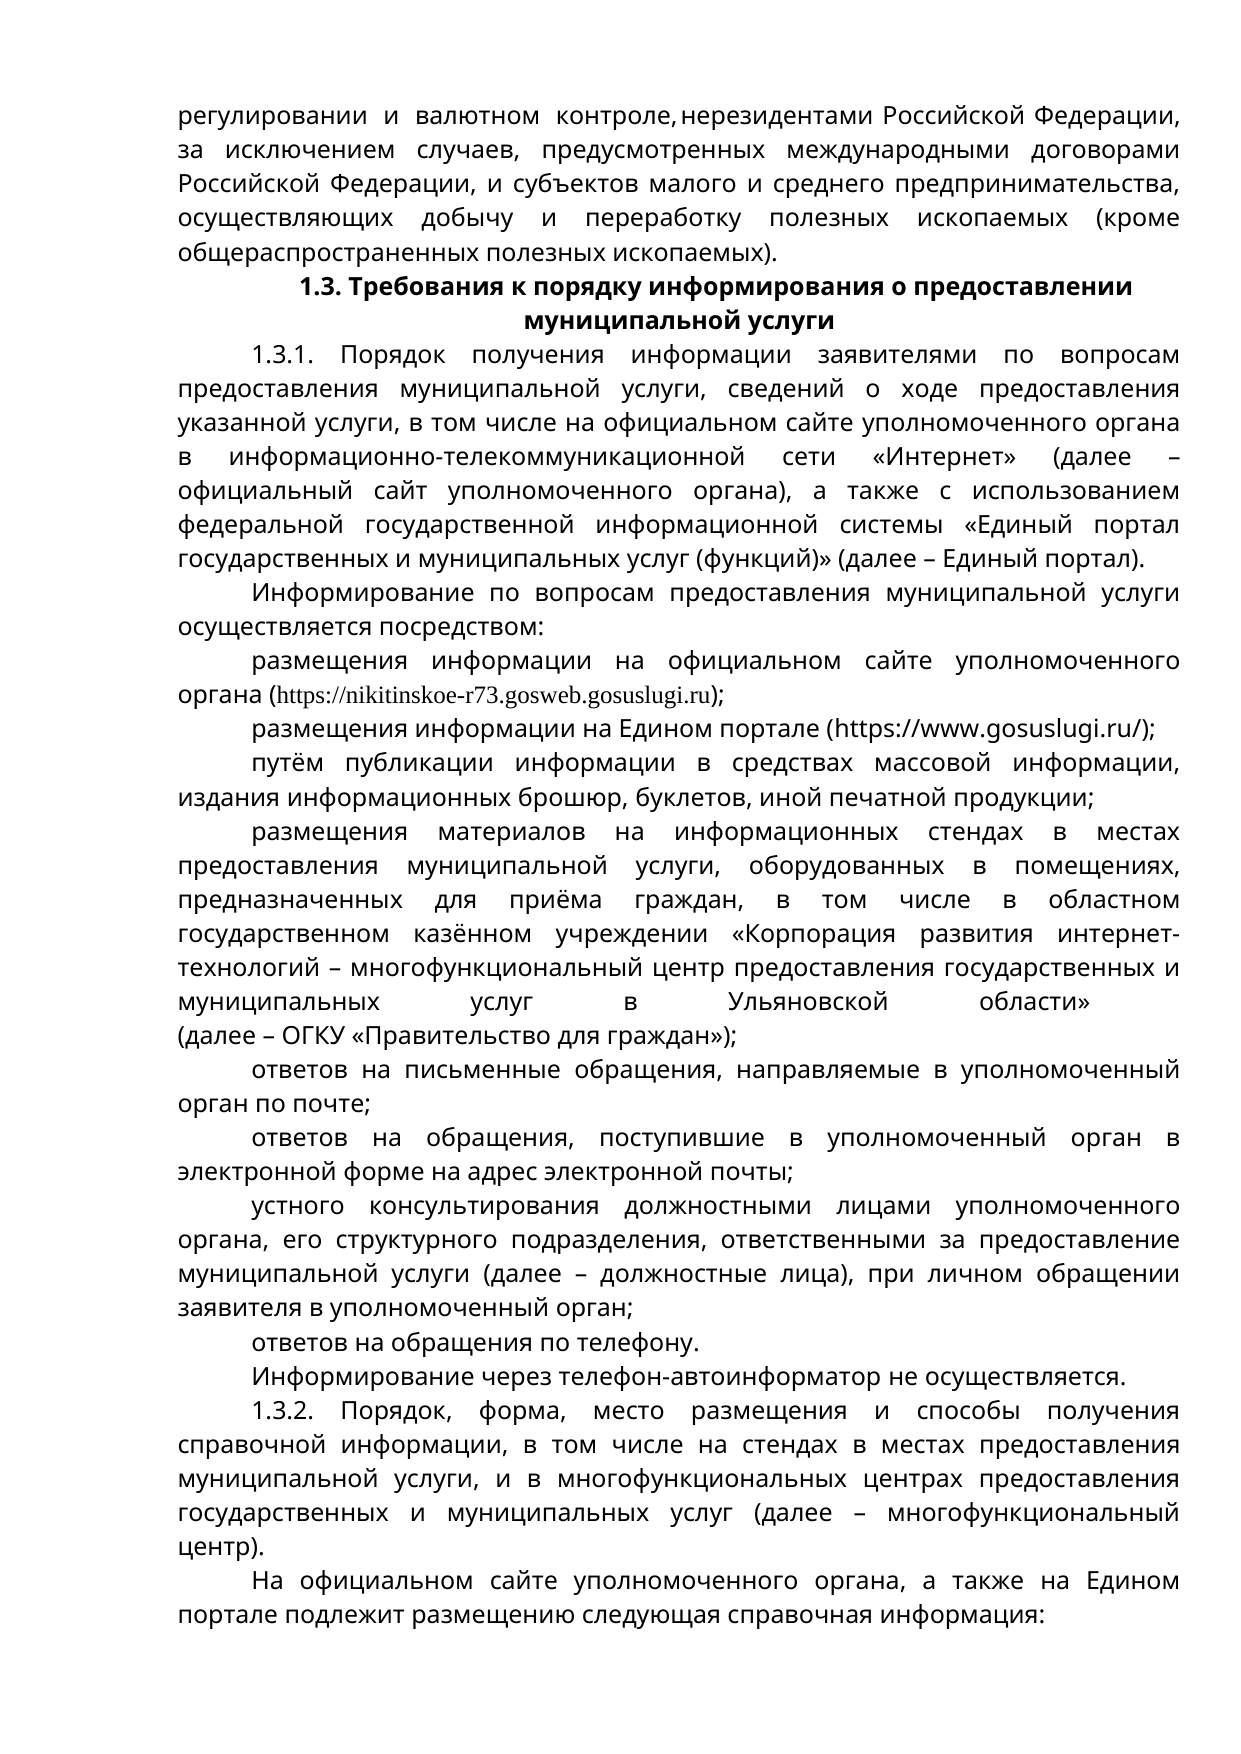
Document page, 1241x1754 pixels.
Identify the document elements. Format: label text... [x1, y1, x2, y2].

text Информирование по вопросам предоставления муниципальной услуги осуществляется посредством: [177, 575, 1181, 643]
text Информирование через телефон-автоинформатор не осуществляется. [177, 1358, 1181, 1392]
text На официальном сайте уполномоченного органа, а также на Едином портале подлежит размещению следующая справочная информация: [177, 1563, 1181, 1631]
text 1.3. Требования к порядку информирования о предоставлении муниципальной услуги [177, 268, 1181, 336]
text размещения материалов на информационных стендах в местах предоставления муниципальной услуги, оборудованных в помещениях, предназначенных для приёма граждан, в том числе в областном государственном казённом учреждении «Корпорация развития интернет-технологий – многофункциональный центр предоставления государственных и муниципальных услуг в Ульяновской области» (далее – ОГКУ «Правительство для граждан»); [177, 813, 1181, 1052]
text 1.3.2. Порядок, форма, место размещения и способы получения справочной информации, в том числе на стендах в местах предоставления муниципальной услуги, и в многофункциональных центрах предоставления государственных и муниципальных услуг (далее – многофункциональный центр). [177, 1392, 1181, 1563]
text путём публикации информации в средствах массовой информации, издания информационных брошюр, буклетов, иной печатной продукции; [177, 745, 1181, 813]
text 1.3.1. Порядок получения информации заявителями по вопросам предоставления муниципальной услуги, сведений о ходе предоставления указанной услуги, в том числе на официальном сайте уполномоченного органа в информационно-телекоммуникационной сети «Интернет» (далее – официальный сайт уполномоченного органа), а также с использованием федеральной государственной информационной системы «Единый портал государственных и муниципальных услуг (функций)» (далее – Единый портал). [177, 336, 1181, 575]
text размещения информации на официальном сайте уполномоченного органа (https://nikitinskoe-r73.gosweb.gosuslugi.ru); [177, 643, 1181, 711]
text ответов на письменные обращения, направляемые в уполномоченный орган по почте; [177, 1052, 1181, 1120]
text ответов на обращения по телефону. [177, 1324, 1181, 1358]
text устного консультирования должностными лицами уполномоченного органа, его структурного подразделения, ответственными за предоставление муниципальной услуги (далее – должностные лица), при личном обращении заявителя в уполномоченный орган; [177, 1188, 1181, 1324]
text ответов на обращения, поступившие в уполномоченный орган в электронной форме на адрес электронной почты; [177, 1120, 1181, 1188]
text размещения информации на Едином портале (https://www.gosuslugi.ru/); [177, 711, 1181, 745]
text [177, 98, 1181, 268]
